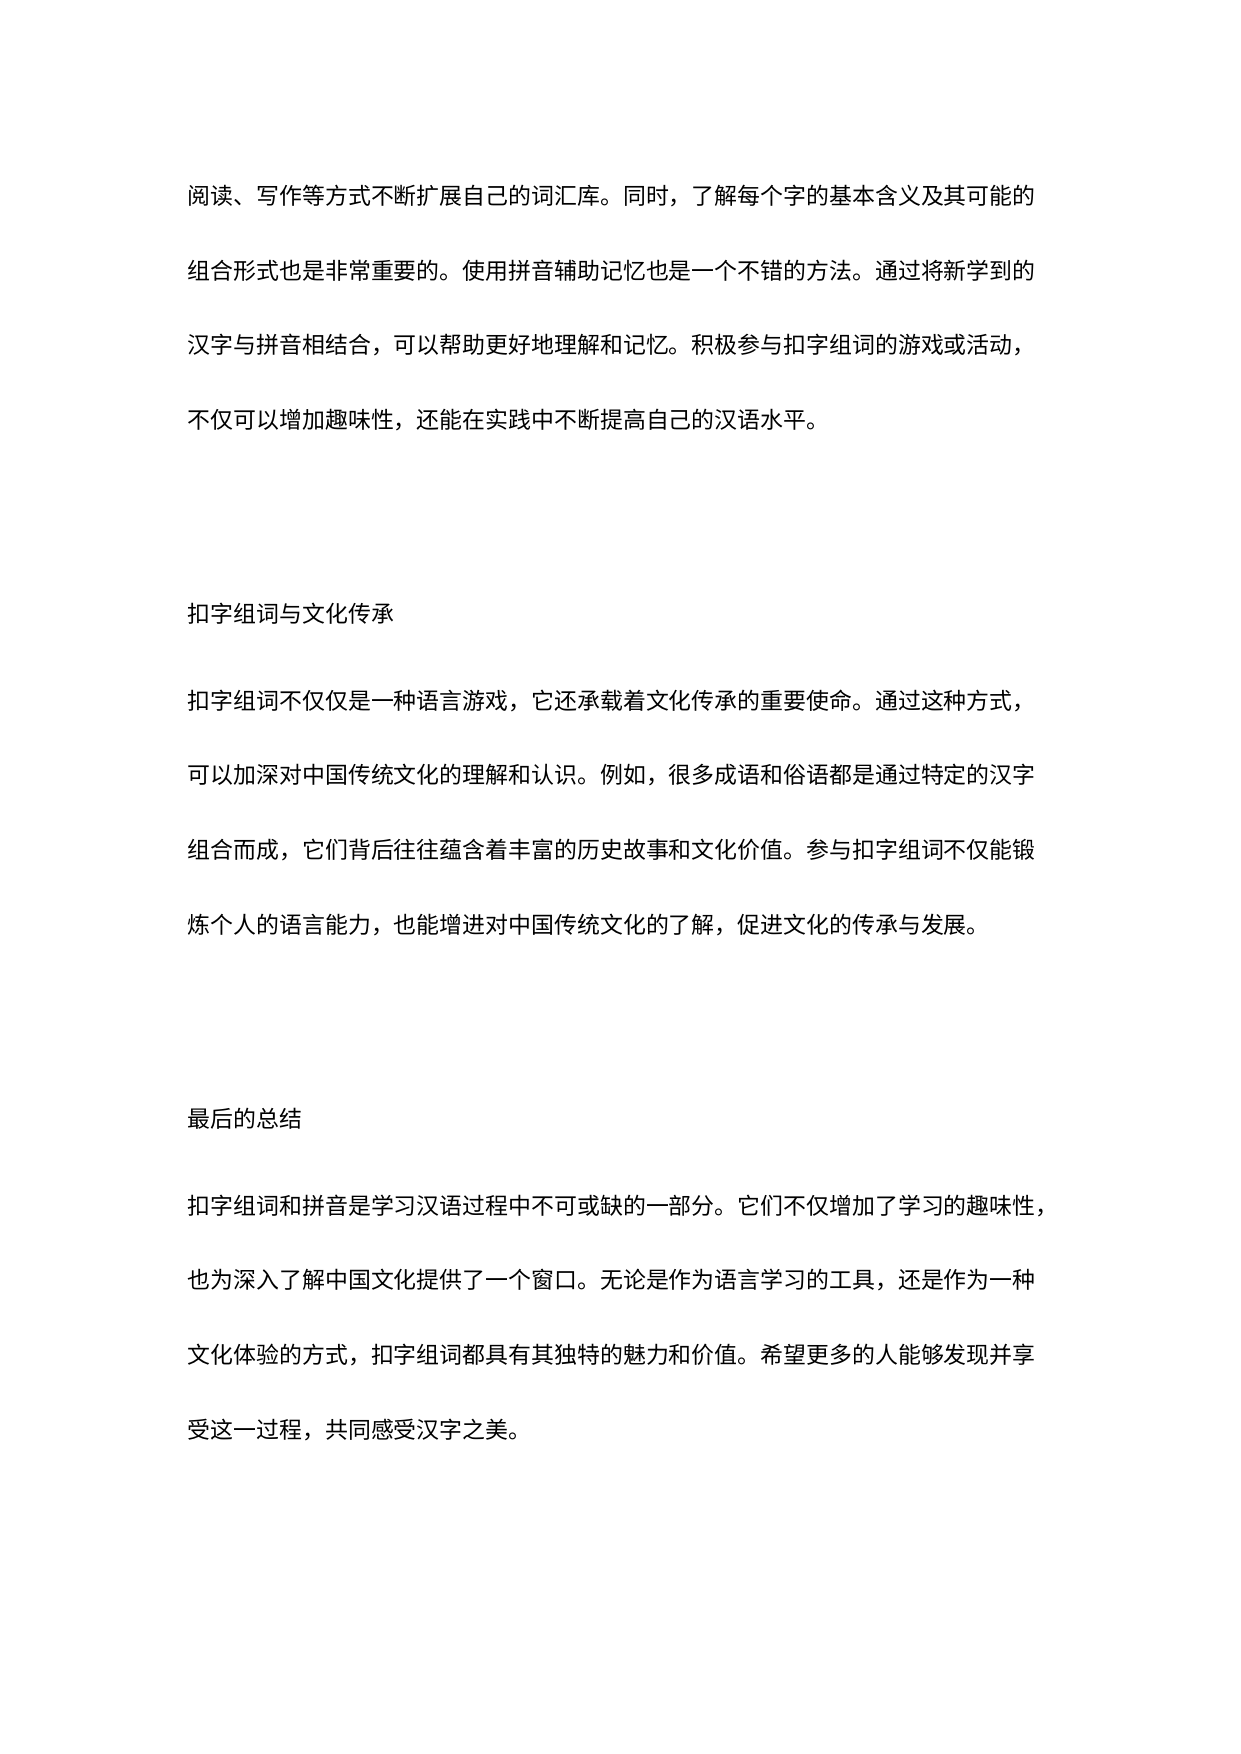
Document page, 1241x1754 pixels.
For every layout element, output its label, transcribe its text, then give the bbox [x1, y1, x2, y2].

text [187, 162, 1053, 451]
text 扣字组词与文化传承 [187, 580, 1053, 645]
text 扣字组词和拼音是学习汉语过程中不可或缺的一部分。它们不仅增加了学习的趣味性，也为深入了解中国文化提供了一个窗口。无论是作为语言学习的工具，还是作为一种文化体验的方式，扣字组词都具有其独特的魅力和价值。希望更多的人能够发现并享受这一过程，共同感受汉字之美。 [187, 1172, 1053, 1461]
text 扣字组词不仅仅是一种语言游戏，它还承载着文化传承的重要使命。通过这种方式，可以加深对中国传统文化的理解和认识。例如，很多成语和俗语都是通过特定的汉字组合而成，它们背后往往蕴含着丰富的历史故事和文化价值。参与扣字组词不仅能锻炼个人的语言能力，也能增进对中国传统文化的了解，促进文化的传承与发展。 [187, 667, 1053, 956]
text 最后的总结 [187, 1085, 1053, 1150]
